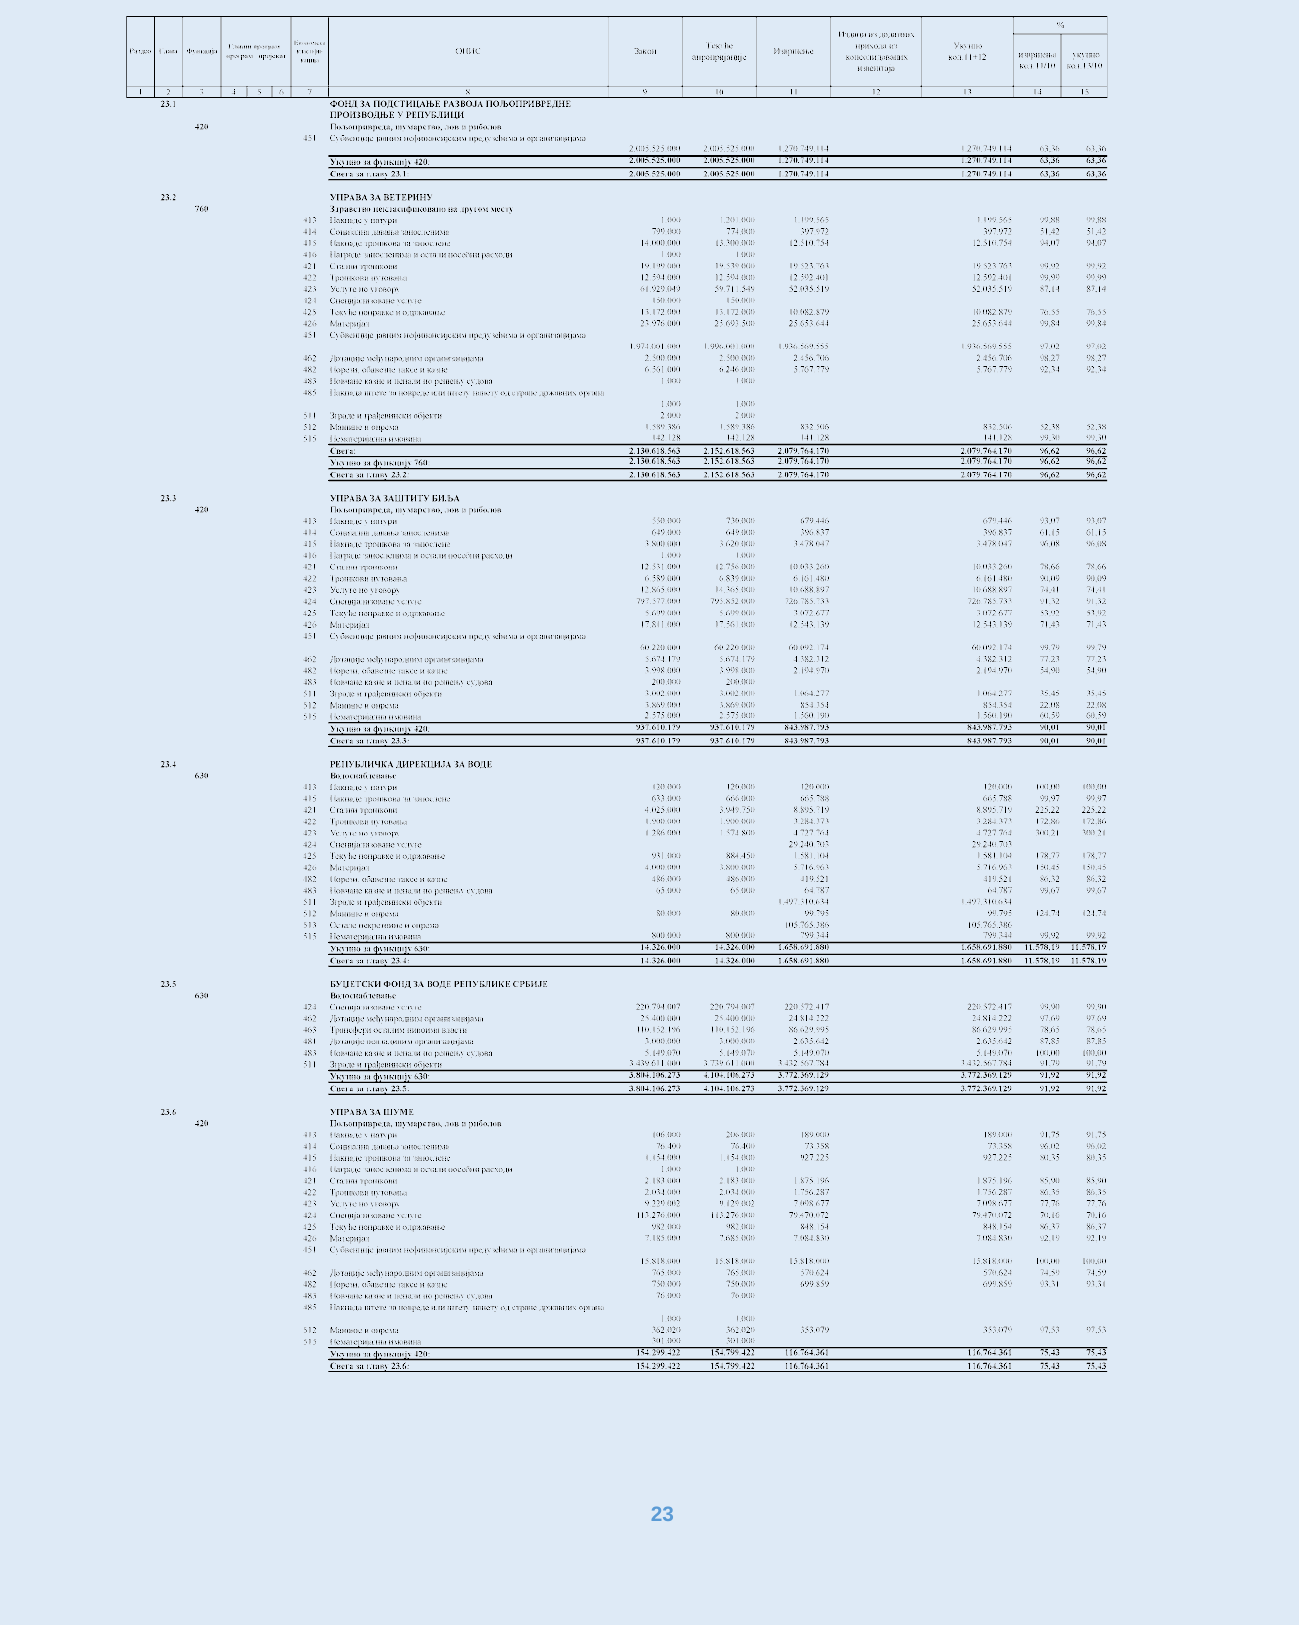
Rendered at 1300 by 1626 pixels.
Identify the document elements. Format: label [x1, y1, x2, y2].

picture [126, 16, 1108, 1372]
